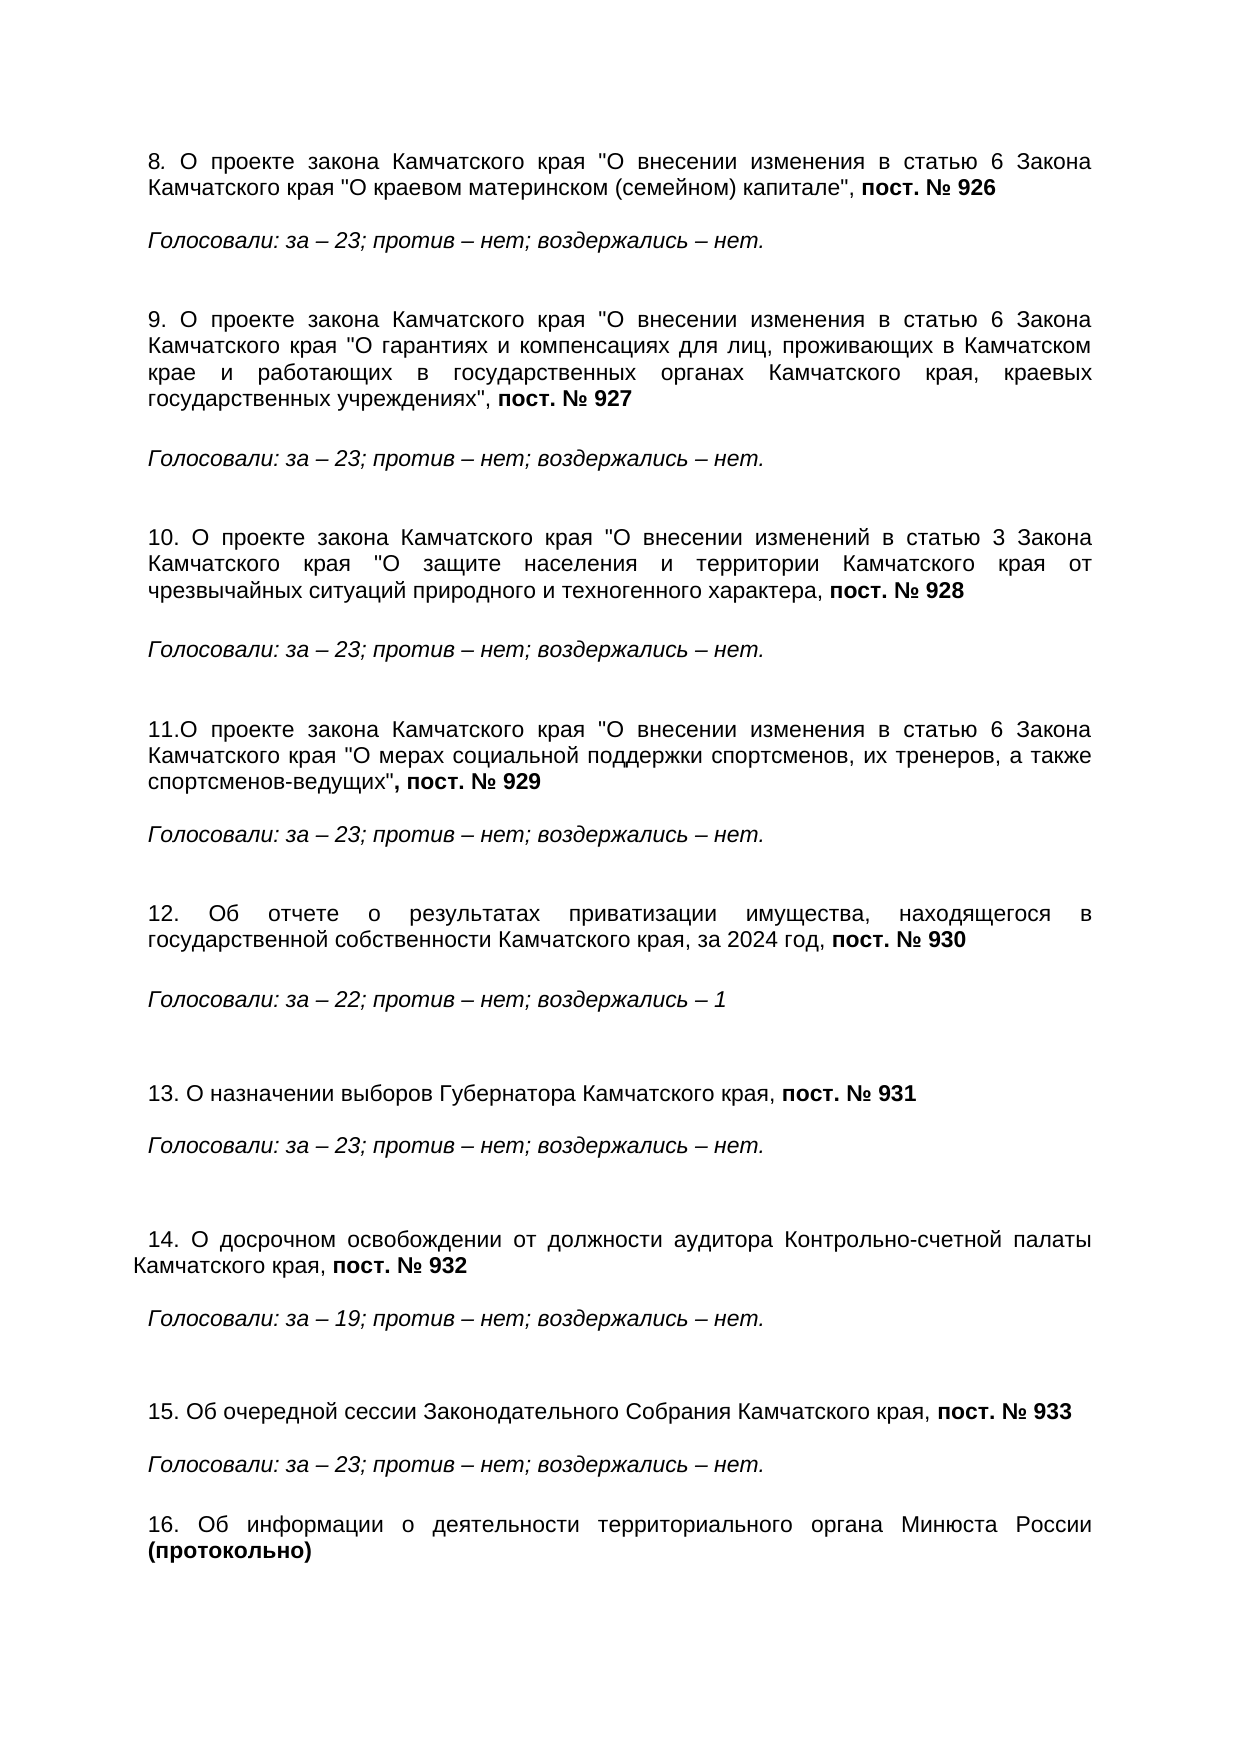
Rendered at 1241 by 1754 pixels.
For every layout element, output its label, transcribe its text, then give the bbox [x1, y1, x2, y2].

text Голосовали: за – 23; против – нет; воздержались – нет. [148, 636, 1092, 663]
text Голосовали: за – 23; против – нет; воздержались – нет. [148, 1132, 1092, 1159]
text Голосовали: за – 23; против – нет; воздержались – нет. [148, 1451, 1092, 1477]
text 16. Об информации о деятельности территориального органа Минюста России (протокольно) [148, 1511, 1092, 1564]
text 8. О проекте закона Камчатского края "О внесении изменения в статью 6 Закона Камчатского края "О краевом материнском (семейном) капитале", пост. № 926 [148, 148, 1092, 200]
text 15. Об очередной сессии Законодательного Собрания Камчатского края, пост. № 933 [148, 1398, 1092, 1425]
text Голосовали: за – 22; против – нет; воздержались – 1 [148, 986, 1092, 1013]
text 14. О досрочном освобождении от должности аудитора Контрольно-счетной палаты Камчатского края, пост. № 932 [133, 1226, 1092, 1278]
text 9. О проекте закона Камчатского края "О внесении изменения в статью 6 Закона Камчатского края "О гарантиях и компенсациях для лиц, проживающих в Камчатском крае и работающих в государственных органах Камчатского края, краевых государственных учреждениях", пост. № 927 [148, 306, 1092, 411]
text 13. О назначении выборов Губернатора Камчатского края, пост. № 931 [148, 1080, 1092, 1106]
text 11.О проекте закона Камчатского края "О внесении изменения в статью 6 Закона Камчатского края "О мерах социальной поддержки спортсменов, их тренеров, а также спортсменов-ведущих", пост. № 929 [148, 716, 1092, 794]
text 10. О проекте закона Камчатского края "О внесении изменений в статью 3 Закона Камчатского края "О защите населения и территории Камчатского края от чрезвычайных ситуаций природного и техногенного характера, пост. № 928 [148, 524, 1092, 603]
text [148, 227, 1092, 253]
text 12. Об отчете о результатах приватизации имущества, находящегося в государственной собственности Камчатского края, за 2024 год, пост. № 930 [148, 900, 1092, 953]
text Голосовали: за – 23; против – нет; воздержались – нет. [148, 445, 1092, 471]
text Голосовали: за – 23; против – нет; воздержались – нет. [148, 821, 1092, 847]
text Голосовали: за – 19; против – нет; воздержались – нет. [148, 1305, 1092, 1331]
